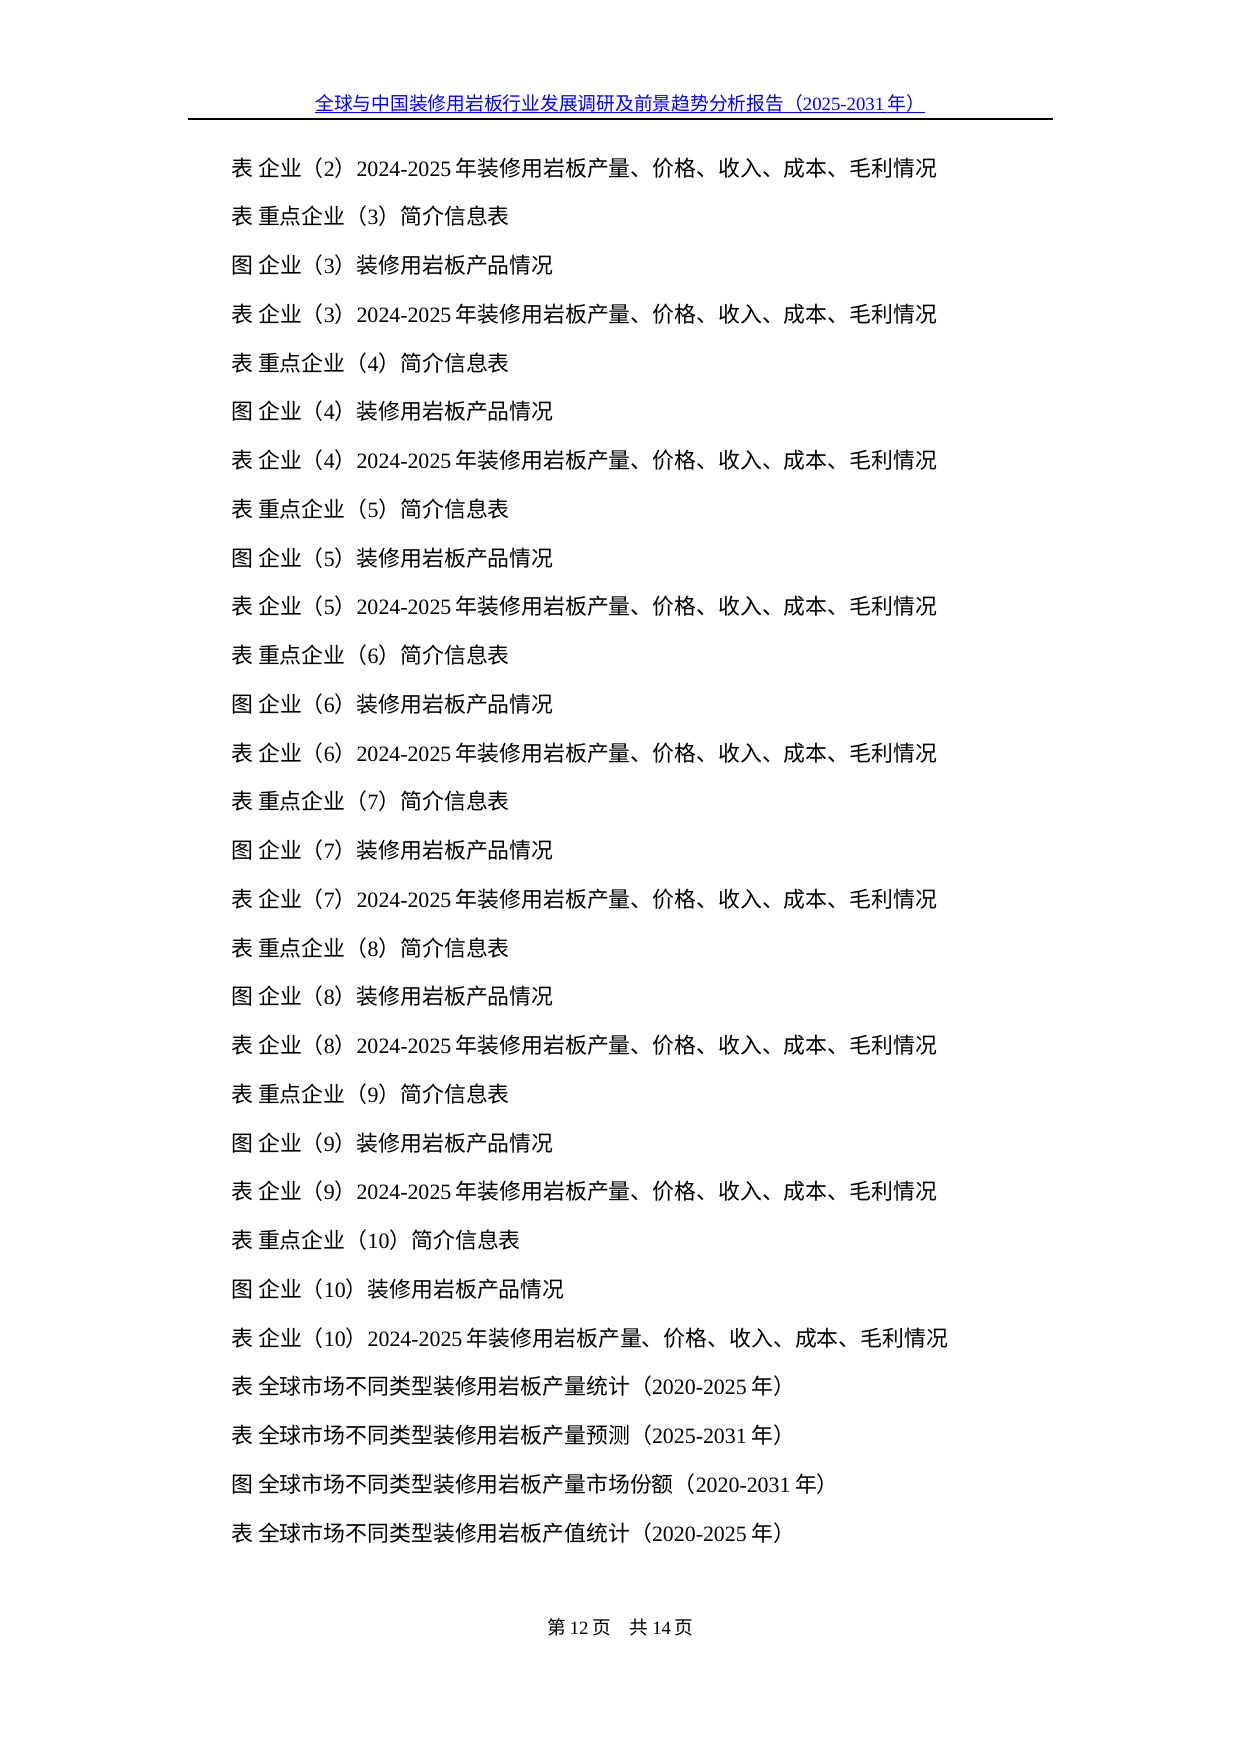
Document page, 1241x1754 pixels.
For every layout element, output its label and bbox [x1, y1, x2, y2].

text [187, 150, 1053, 1548]
